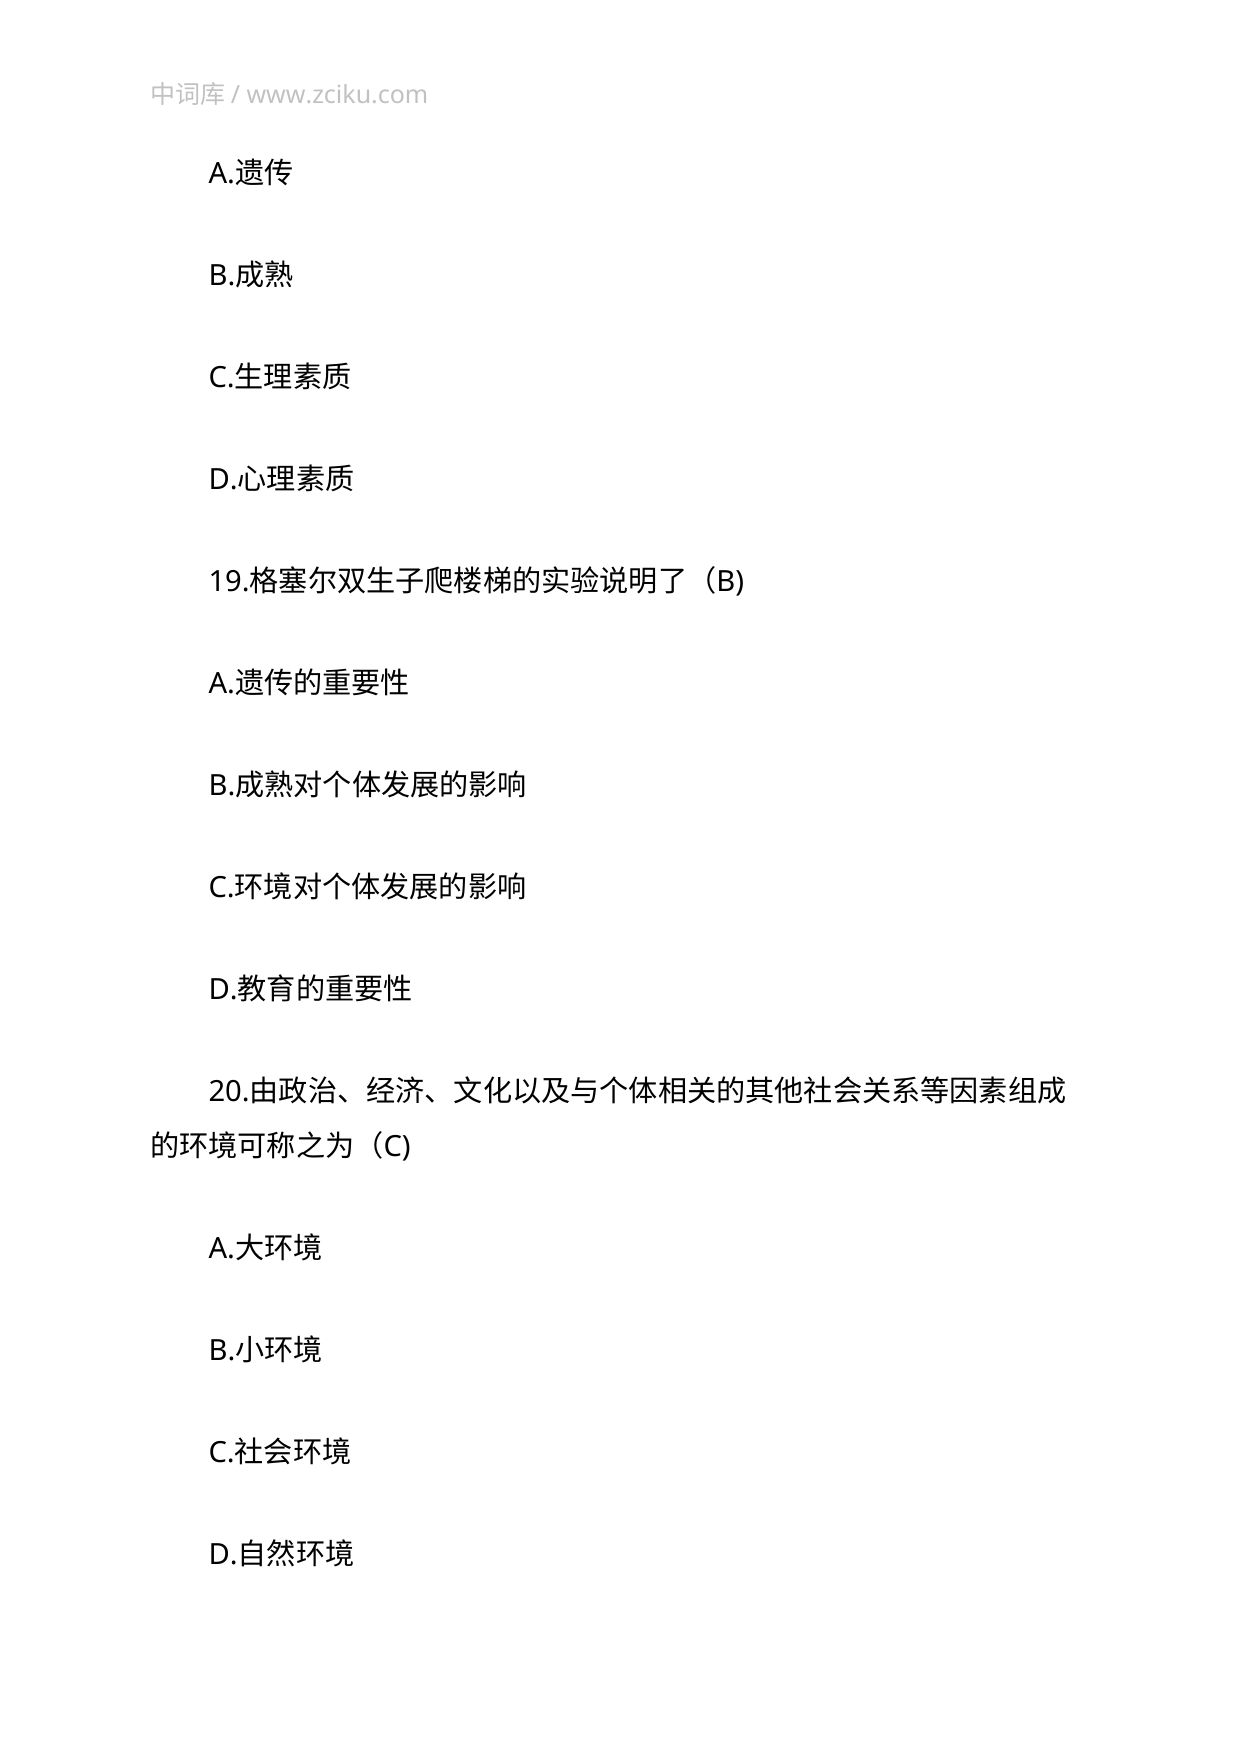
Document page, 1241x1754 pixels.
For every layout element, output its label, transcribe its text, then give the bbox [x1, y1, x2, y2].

text A.遗传的重要性 [150, 660, 1090, 702]
text B.成熟 [150, 252, 1090, 294]
text B.小环境 [150, 1327, 1090, 1369]
text D.心理素质 [150, 456, 1090, 498]
text A.遗传 [150, 150, 1090, 192]
text C.社会环境 [150, 1429, 1090, 1471]
text D.自然环境 [150, 1531, 1090, 1573]
text A.大环境 [150, 1225, 1090, 1267]
text 20.由政治、经济、文化以及与个体相关的其他社会关系等因素组成的环境可称之为（C) [150, 1068, 1090, 1165]
text D.教育的重要性 [150, 966, 1090, 1008]
text 19.格塞尔双生子爬楼梯的实验说明了（B) [150, 558, 1090, 600]
text B.成熟对个体发展的影响 [150, 762, 1090, 804]
text C.环境对个体发展的影响 [150, 864, 1090, 906]
text C.生理素质 [150, 354, 1090, 396]
